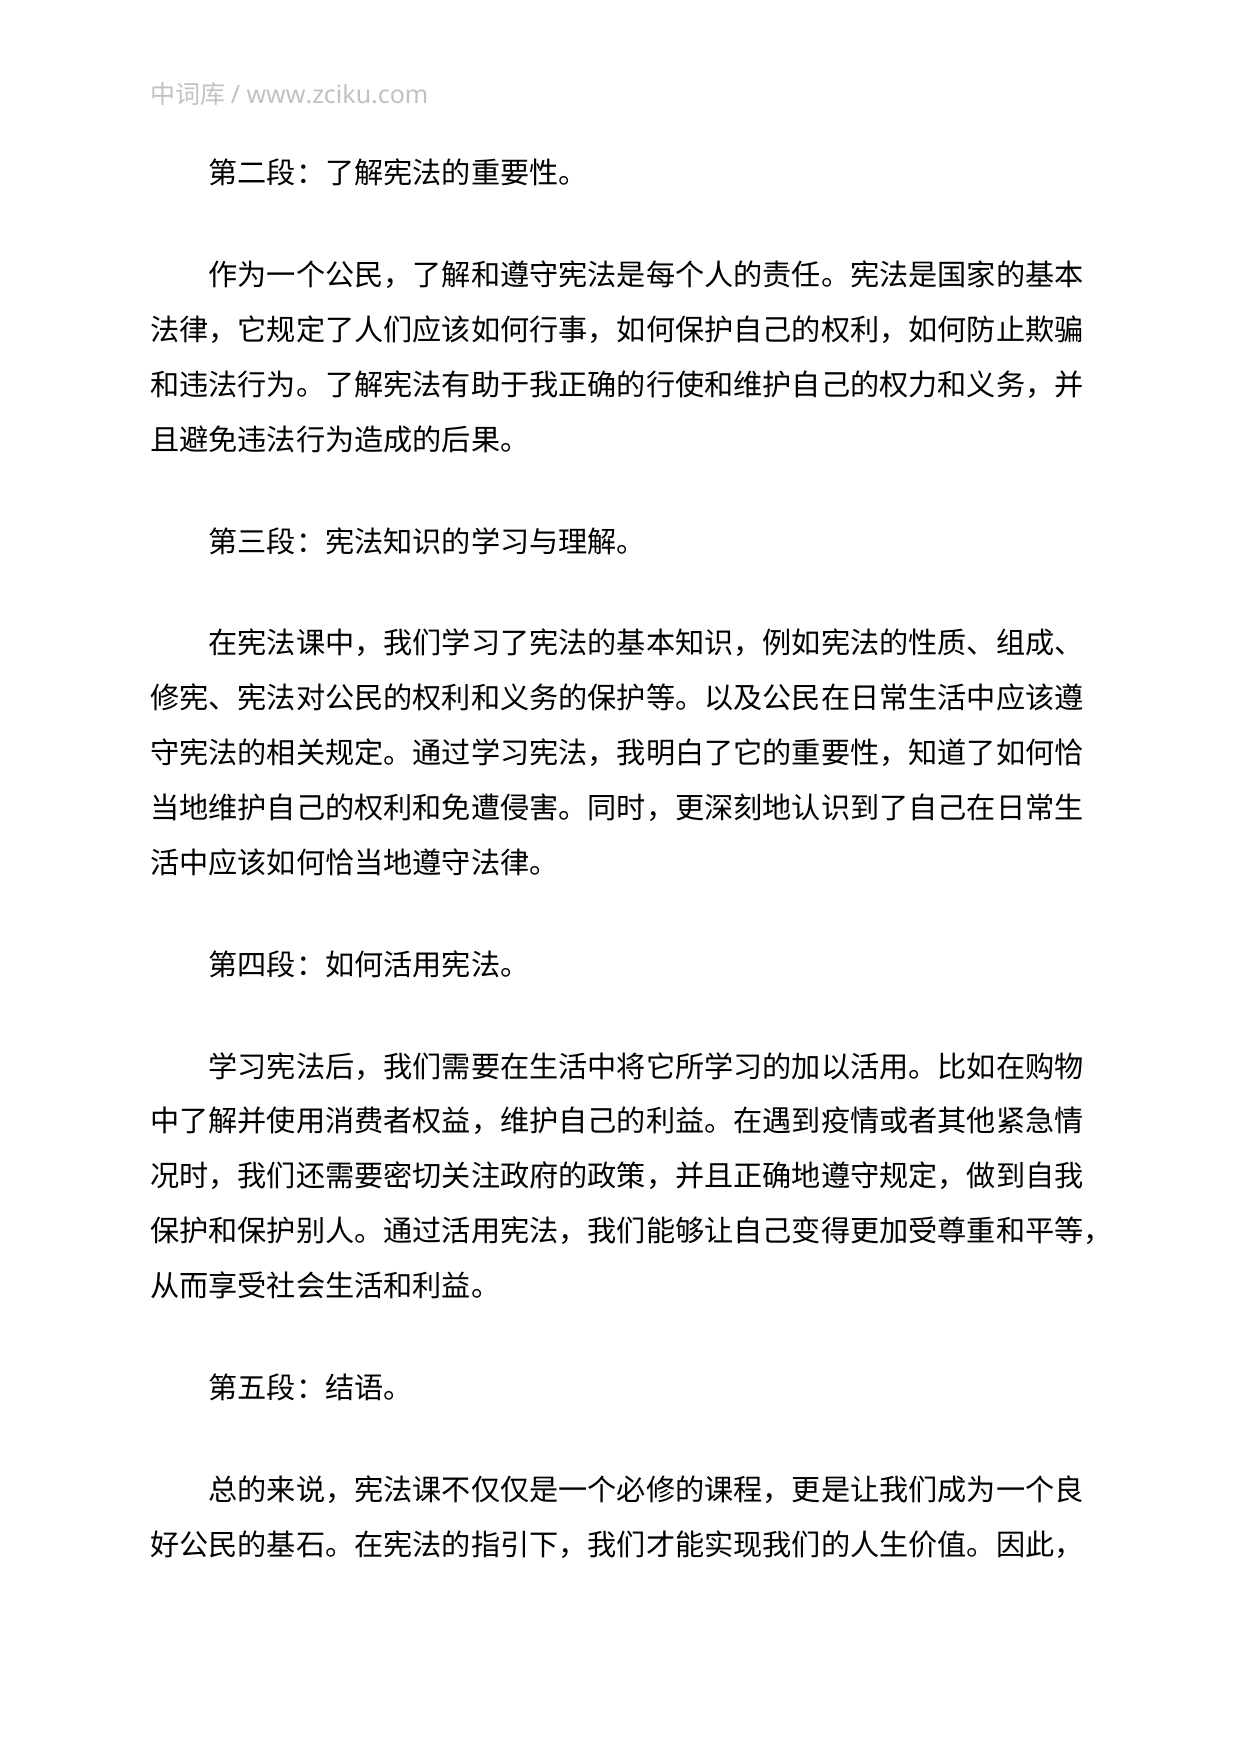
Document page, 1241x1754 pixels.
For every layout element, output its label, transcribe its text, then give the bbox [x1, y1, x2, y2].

text 第三段：宪法知识的学习与理解。 [150, 518, 1090, 561]
text 第四段：如何活用宪法。 [150, 941, 1090, 984]
text 第五段：结语。 [150, 1364, 1090, 1407]
text 作为一个公民，了解和遵守宪法是每个人的责任。宪法是国家的基本法律，它规定了人们应该如何行事，如何保护自己的权利，如何防止欺骗和违法行为。了解宪法有助于我正确的行使和维护自己的权力和义务，并且避免违法行为造成的后果。 [150, 252, 1090, 459]
text 在宪法课中，我们学习了宪法的基本知识，例如宪法的性质、组成、修宪、宪法对公民的权利和义务的保护等。以及公民在日常生活中应该遵守宪法的相关规定。通过学习宪法，我明白了它的重要性，知道了如何恰当地维护自己的权利和免遭侵害。同时，更深刻地认识到了自己在日常生活中应该如何恰当地遵守法律。 [150, 620, 1090, 882]
text 学习宪法后，我们需要在生活中将它所学习的加以活用。比如在购物中了解并使用消费者权益，维护自己的利益。在遇到疫情或者其他紧急情况时，我们还需要密切关注政府的政策，并且正确地遵守规定，做到自我保护和保护别人。通过活用宪法，我们能够让自己变得更加受尊重和平等，从而享受社会生活和利益。 [150, 1043, 1090, 1305]
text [150, 1466, 1090, 1563]
text 第二段：了解宪法的重要性。 [150, 150, 1090, 192]
